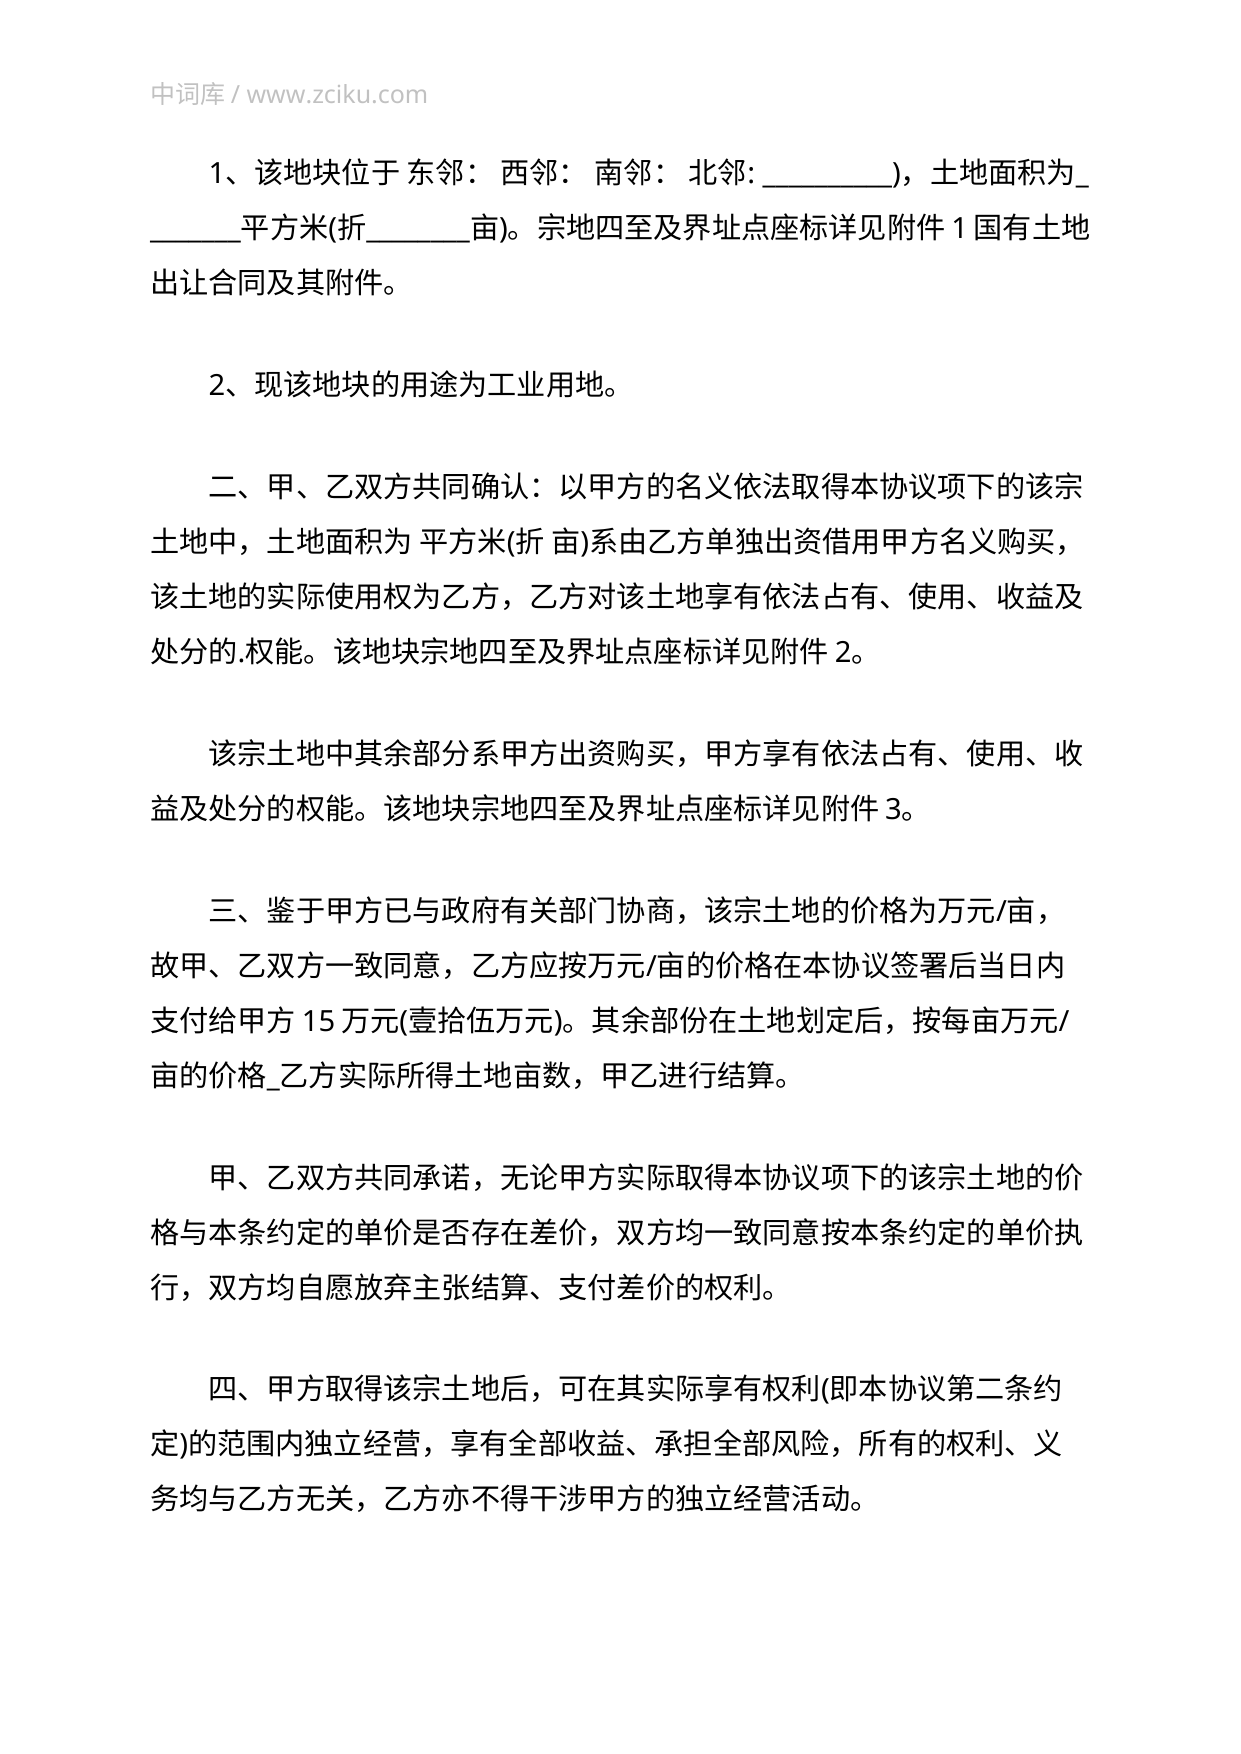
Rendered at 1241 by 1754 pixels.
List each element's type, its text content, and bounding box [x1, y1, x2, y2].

text 1、该地块位于 东邻： 西邻： 南邻： 北邻: __________)，土地面积为________平方米(折________亩)。宗地四至及界址点座标详见附件1国有土地出让合同及其附件。 [150, 150, 1090, 302]
text 2、现该地块的用途为工业用地。 [150, 362, 1090, 404]
text 二、甲、乙双方共同确认：以甲方的名义依法取得本协议项下的该宗土地中，土地面积为 平方米(折 亩)系由乙方单独出资借用甲方名义购买，该土地的实际使用权为乙方，乙方对该土地享有依法占有、使用、收益及处分的.权能。该地块宗地四至及界址点座标详见附件2。 [150, 464, 1090, 671]
text 甲、乙双方共同承诺，无论甲方实际取得本协议项下的该宗土地的价格与本条约定的单价是否存在差价，双方均一致同意按本条约定的单价执行，双方均自愿放弃主张结算、支付差价的权利。 [150, 1154, 1090, 1306]
text 三、鉴于甲方已与政府有关部门协商，该宗土地的价格为万元/亩，故甲、乙双方一致同意，乙方应按万元/亩的价格在本协议签署后当日内支付给甲方15万元(壹拾伍万元)。其余部份在土地划定后，按每亩万元/亩的价格_乙方实际所得土地亩数，甲乙进行结算。 [150, 887, 1090, 1095]
text 四、甲方取得该宗土地后，可在其实际享有权利(即本协议第二条约定)的范围内独立经营，享有全部收益、承担全部风险，所有的权利、义务均与乙方无关，乙方亦不得干涉甲方的独立经营活动。 [150, 1366, 1090, 1518]
text 该宗土地中其余部分系甲方出资购买，甲方享有依法占有、使用、收益及处分的权能。该地块宗地四至及界址点座标详见附件3。 [150, 731, 1090, 828]
